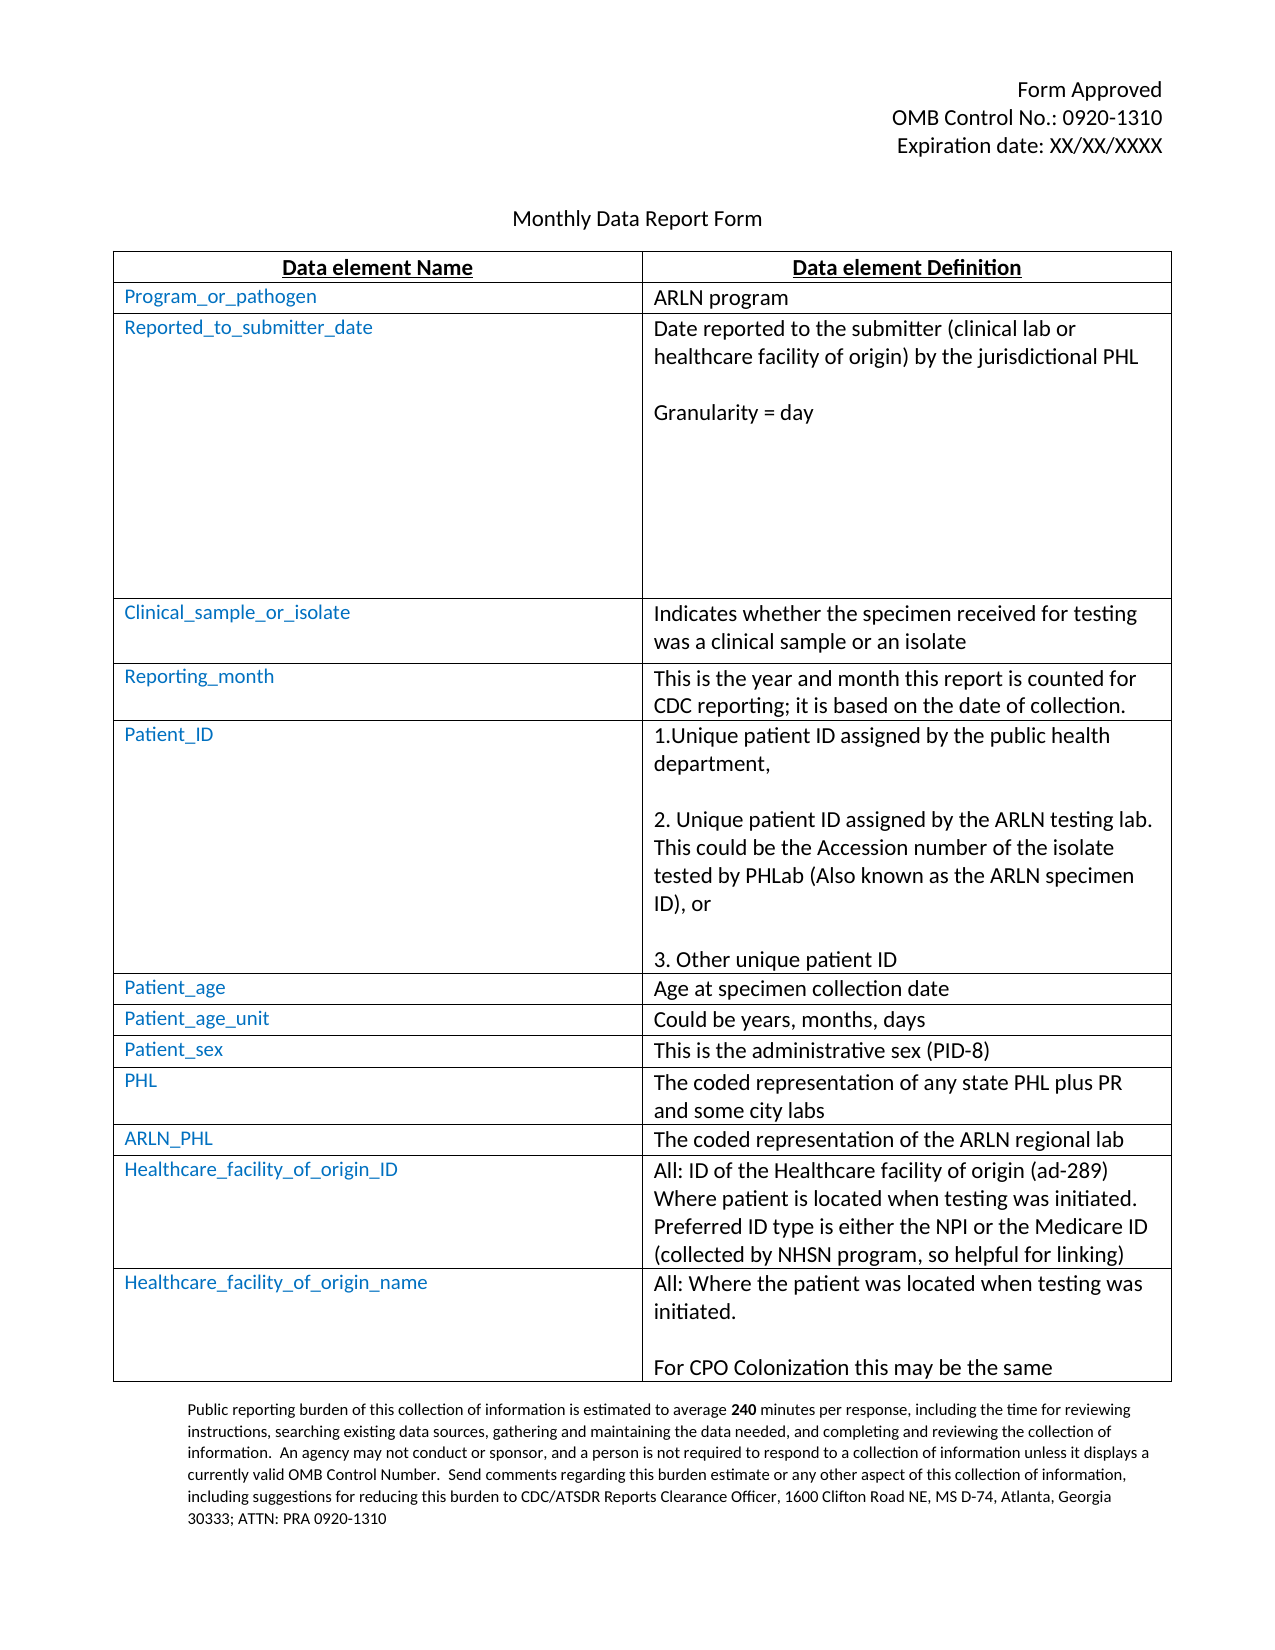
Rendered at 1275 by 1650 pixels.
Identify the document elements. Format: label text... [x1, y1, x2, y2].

table_cell Program_or_pathogen [114, 283, 642, 313]
table_cell Patient_age_unit [114, 1005, 642, 1035]
table_cell ARLN_PHL [114, 1125, 642, 1155]
table_cell All: ID of the Healthcare facility of origin (ad-289) Where patient is located when testing was initiated. Preferred ID type is either the NPI or the Medicare ID (collected by NHSN program, so helpful for linking) [643, 1156, 1171, 1268]
table_cell This is the year and month this report is counted for CDC reporting; it is based on the date of collection. [643, 664, 1171, 720]
table_cell The coded representation of any state PHL plus PR and some city labs [643, 1068, 1171, 1124]
table_cell Patient_age [114, 974, 642, 1004]
table_cell Age at specimen collection date [643, 974, 1171, 1004]
table_cell Reported_to_submitter_date [114, 314, 642, 598]
text Monthly Data Report Form [112, 204, 1162, 232]
table_cell PHL [114, 1068, 642, 1124]
table_header Data element Name [114, 252, 642, 282]
table_cell Indicates whether the specimen received for testing was a clinical sample or an isolate [643, 599, 1171, 663]
table_cell Patient_ID [114, 721, 642, 973]
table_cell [114, 1269, 642, 1381]
table_cell Healthcare_facility_of_origin_ID [114, 1156, 642, 1268]
table_cell Clinical_sample_or_isolate [114, 599, 642, 663]
table_cell 1.Unique patient ID assigned by the public health department, 2. Unique patient ID assigned by the ARLN testing lab. This could be the Accession number of the isolate tested by PHLab (Also known as the ARLN specimen ID), or 3. Other unique patient ID [643, 721, 1171, 973]
table_cell ARLN program [643, 283, 1171, 313]
table_cell Could be years, months, days [643, 1005, 1171, 1035]
table_header Data element Definition [643, 252, 1171, 282]
table_cell Patient_sex [114, 1036, 642, 1067]
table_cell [643, 1269, 1171, 1381]
table_cell Reporting_month [114, 664, 642, 720]
table_cell The coded representation of the ARLN regional lab [643, 1125, 1171, 1155]
table_cell Date reported to the submitter (clinical lab or healthcare facility of origin) by the jurisdictional PHL Granularity = day [643, 314, 1171, 598]
table_cell This is the administrative sex (PID-8) [643, 1036, 1171, 1067]
